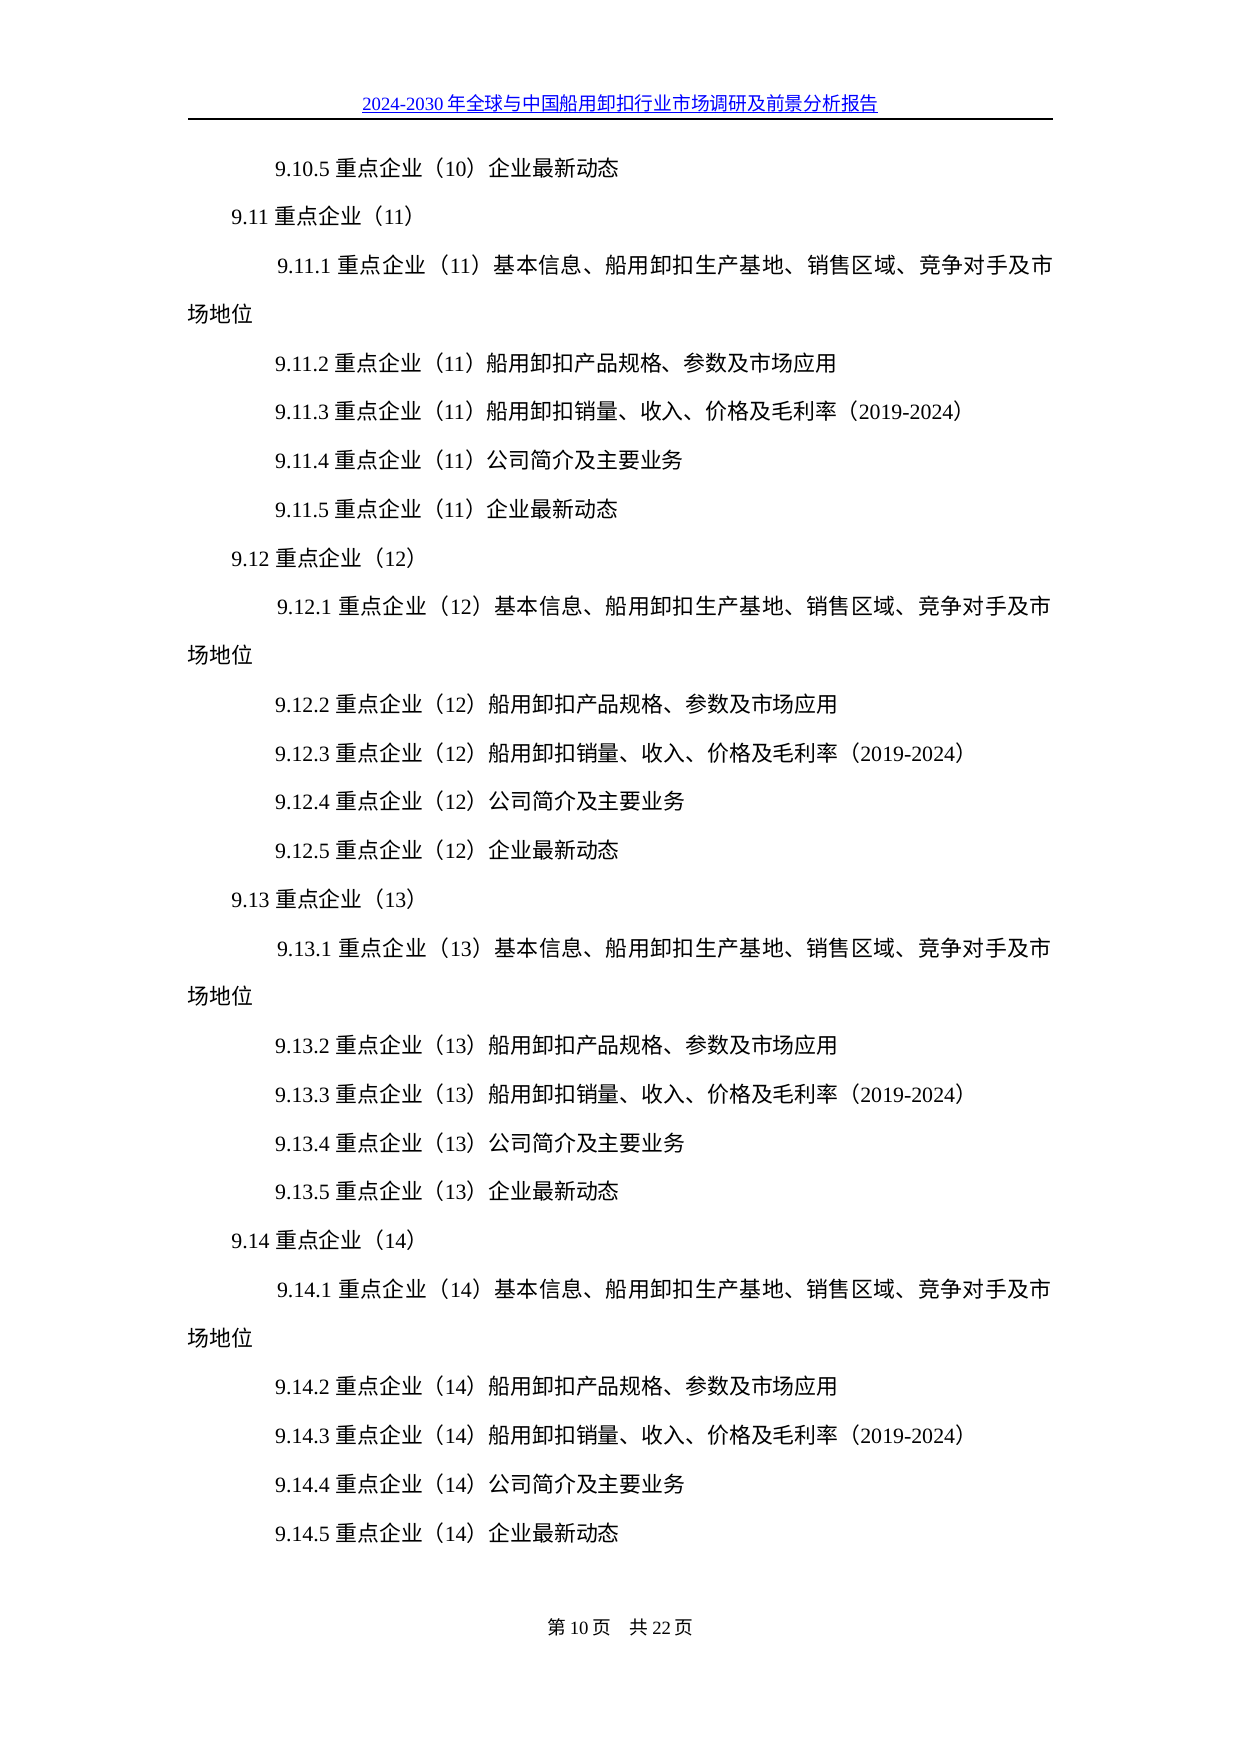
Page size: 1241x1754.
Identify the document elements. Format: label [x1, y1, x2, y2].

text [187, 150, 1053, 1548]
